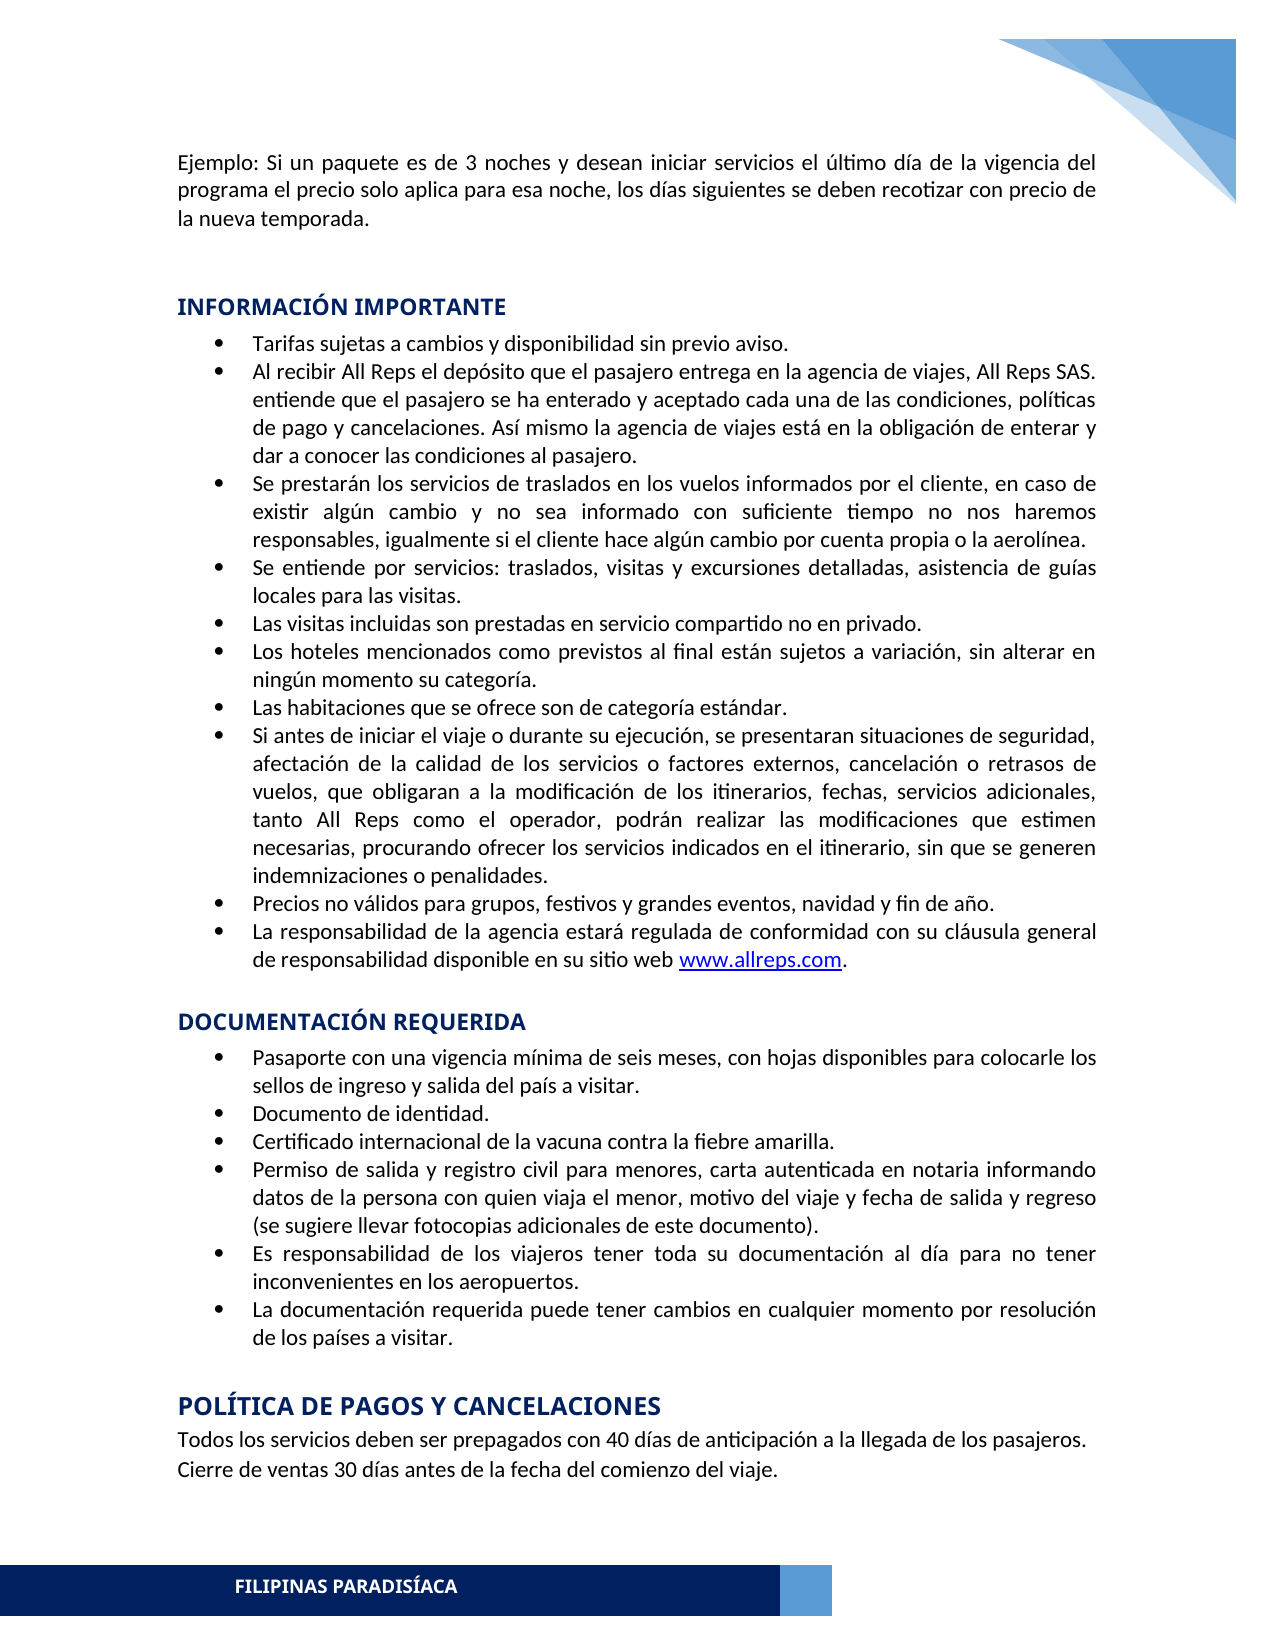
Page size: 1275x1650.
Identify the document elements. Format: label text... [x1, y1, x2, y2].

text Precios no válidos para grupos, festivos y grandes eventos, navidad y fin de año. [215, 889, 1098, 917]
text La responsabilidad de la agencia estará regulada de conformidad con su cláusula general de responsabilidad disponible en su sitio web www.allreps.com. [215, 917, 1098, 973]
text Cierre de ventas 30 días antes de la fecha del comienzo del viaje. [177, 1455, 1098, 1483]
text Certificado internacional de la vacuna contra la fiebre amarilla. [215, 1127, 1098, 1155]
text Permiso de salida y registro civil para menores, carta autenticada en notaria informando datos de la persona con quien viaja el menor, motivo del viaje y fecha de salida y regreso (se sugiere llevar fotocopias adicionales de este documento). [215, 1155, 1098, 1239]
text Tarifas sujetas a cambios y disponibilidad sin previo aviso. [215, 329, 1098, 357]
picture [997, 39, 1236, 205]
text Al recibir All Reps el depósito que el pasajero entrega en la agencia de viajes, All Reps SAS. entiende que el pasajero se ha enterado y aceptado cada una de las condiciones, políticas de pago y cancelaciones. Así mismo la agencia de viajes está en la obligación de enterar y dar a conocer las condiciones al pasajero. [215, 357, 1098, 469]
text Todos los servicios deben ser prepagados con 40 días de anticipación a la llegada de los pasajeros. [177, 1425, 1098, 1453]
text Se prestarán los servicios de traslados en los vuelos informados por el cliente, en caso de existir algún cambio y no sea informado con suficiente tiempo no nos haremos responsables, igualmente si el cliente hace algún cambio por cuenta propia o la aerolínea. [215, 469, 1098, 553]
text INFORMACIÓN IMPORTANTE [177, 291, 1098, 322]
text POLÍTICA DE PAGOS Y CANCELACIONES [177, 1388, 1098, 1422]
text Las visitas incluidas son prestadas en servicio compartido no en privado. [215, 609, 1098, 637]
text Es responsabilidad de los viajeros tener toda su documentación al día para no tener inconvenientes en los aeropuertos. [215, 1239, 1098, 1296]
text Los hoteles mencionados como previstos al final están sujetos a variación, sin alterar en ningún momento su categoría. [215, 637, 1098, 693]
text Pasaporte con una vigencia mínima de seis meses, con hojas disponibles para colocarle los sellos de ingreso y salida del país a visitar. [215, 1043, 1098, 1099]
text DOCUMENTACIÓN REQUERIDA [177, 1005, 1098, 1037]
text La documentación requerida puede tener cambios en cualquier momento por resolución de los países a visitar. [215, 1296, 1098, 1352]
text Se entiende por servicios: traslados, visitas y excursiones detalladas, asistencia de guías locales para las visitas. [215, 553, 1098, 609]
text Si antes de iniciar el viaje o durante su ejecución, se presentaran situaciones de seguridad, afectación de la calidad de los servicios o factores externos, cancelación o retrasos de vuelos, que obligaran a la modificación de los itinerarios, fechas, servicios adicionales, tanto All Reps como el operador, podrán realizar las modificaciones que estimen necesarias, procurando ofrecer los servicios indicados en el itinerario, sin que se generen indemnizaciones o penalidades. [215, 721, 1098, 889]
text Las habitaciones que se ofrece son de categoría estándar. [215, 693, 1098, 721]
text Documento de identidad. [215, 1099, 1098, 1127]
text Ejemplo: Si un paquete es de 3 noches y desean iniciar servicios el último día de la vigencia del programa el precio solo aplica para esa noche, los días siguientes se deben recotizar con precio de la nueva temporada. [177, 148, 1098, 232]
